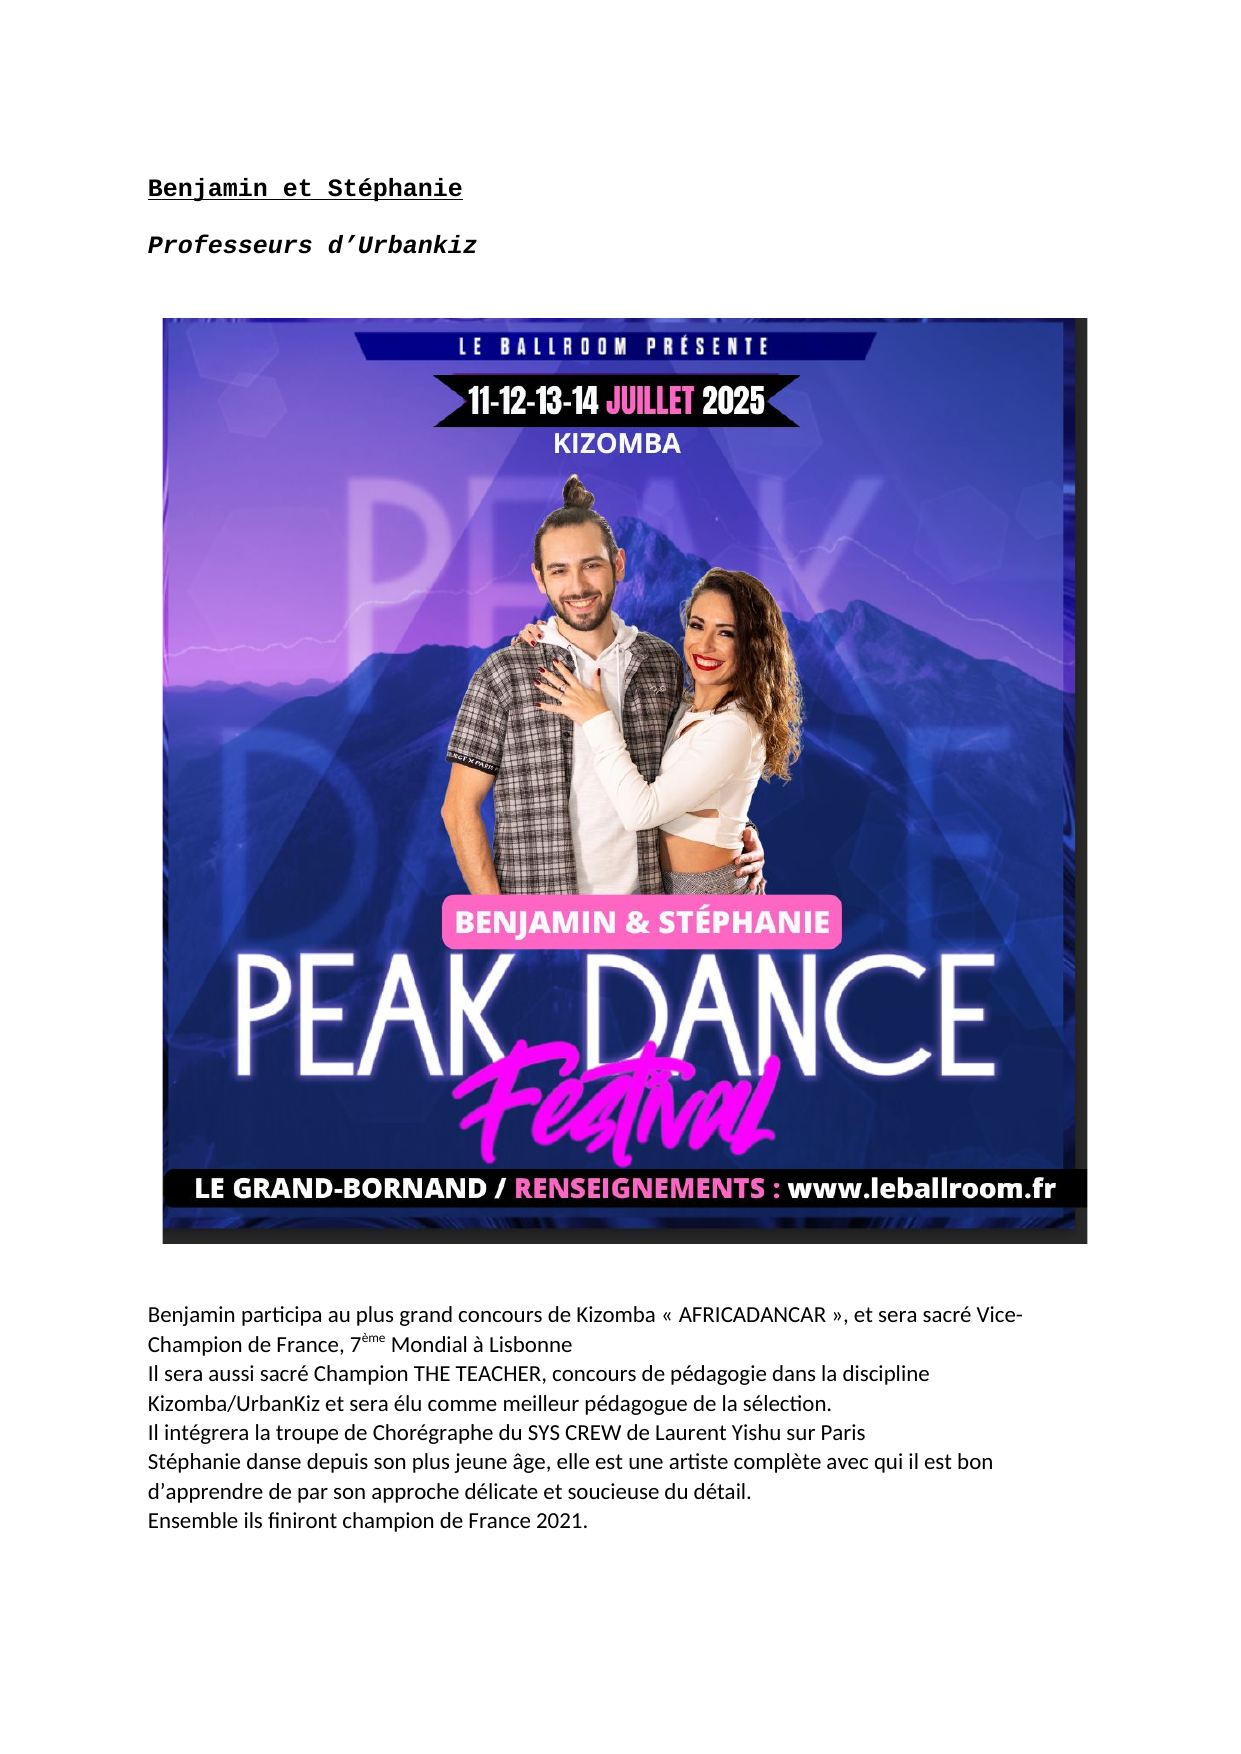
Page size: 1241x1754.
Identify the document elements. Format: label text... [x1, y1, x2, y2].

text Il sera aussi sacré Champion THE TEACHER, concours de pédagogie dans la discipline Kizomba/UrbanKiz et sera élu comme meilleur pédagogue de la sélection. [148, 1359, 1093, 1417]
text Ensemble ils finiront champion de France 2021. [148, 1506, 1093, 1534]
text Benjamin participa au plus grand concours de Kizomba « AFRICADANCAR », et sera sacré Vice-Champion de France, 7ème Mondial à Lisbonne [148, 1301, 1093, 1358]
text Stéphanie danse depuis son plus jeune âge, elle est une artiste complète avec qui il est bon d’apprendre de par son approche délicate et soucieuse du détail. [148, 1447, 1093, 1505]
text Il intégrera la troupe de Chorégraphe du SYS CREW de Laurent Yishu sur Paris [148, 1418, 1093, 1446]
text Professeurs d’Urbankiz [148, 232, 1093, 261]
text Benjamin et Stéphanie [148, 176, 1093, 204]
picture [162, 318, 1088, 1244]
